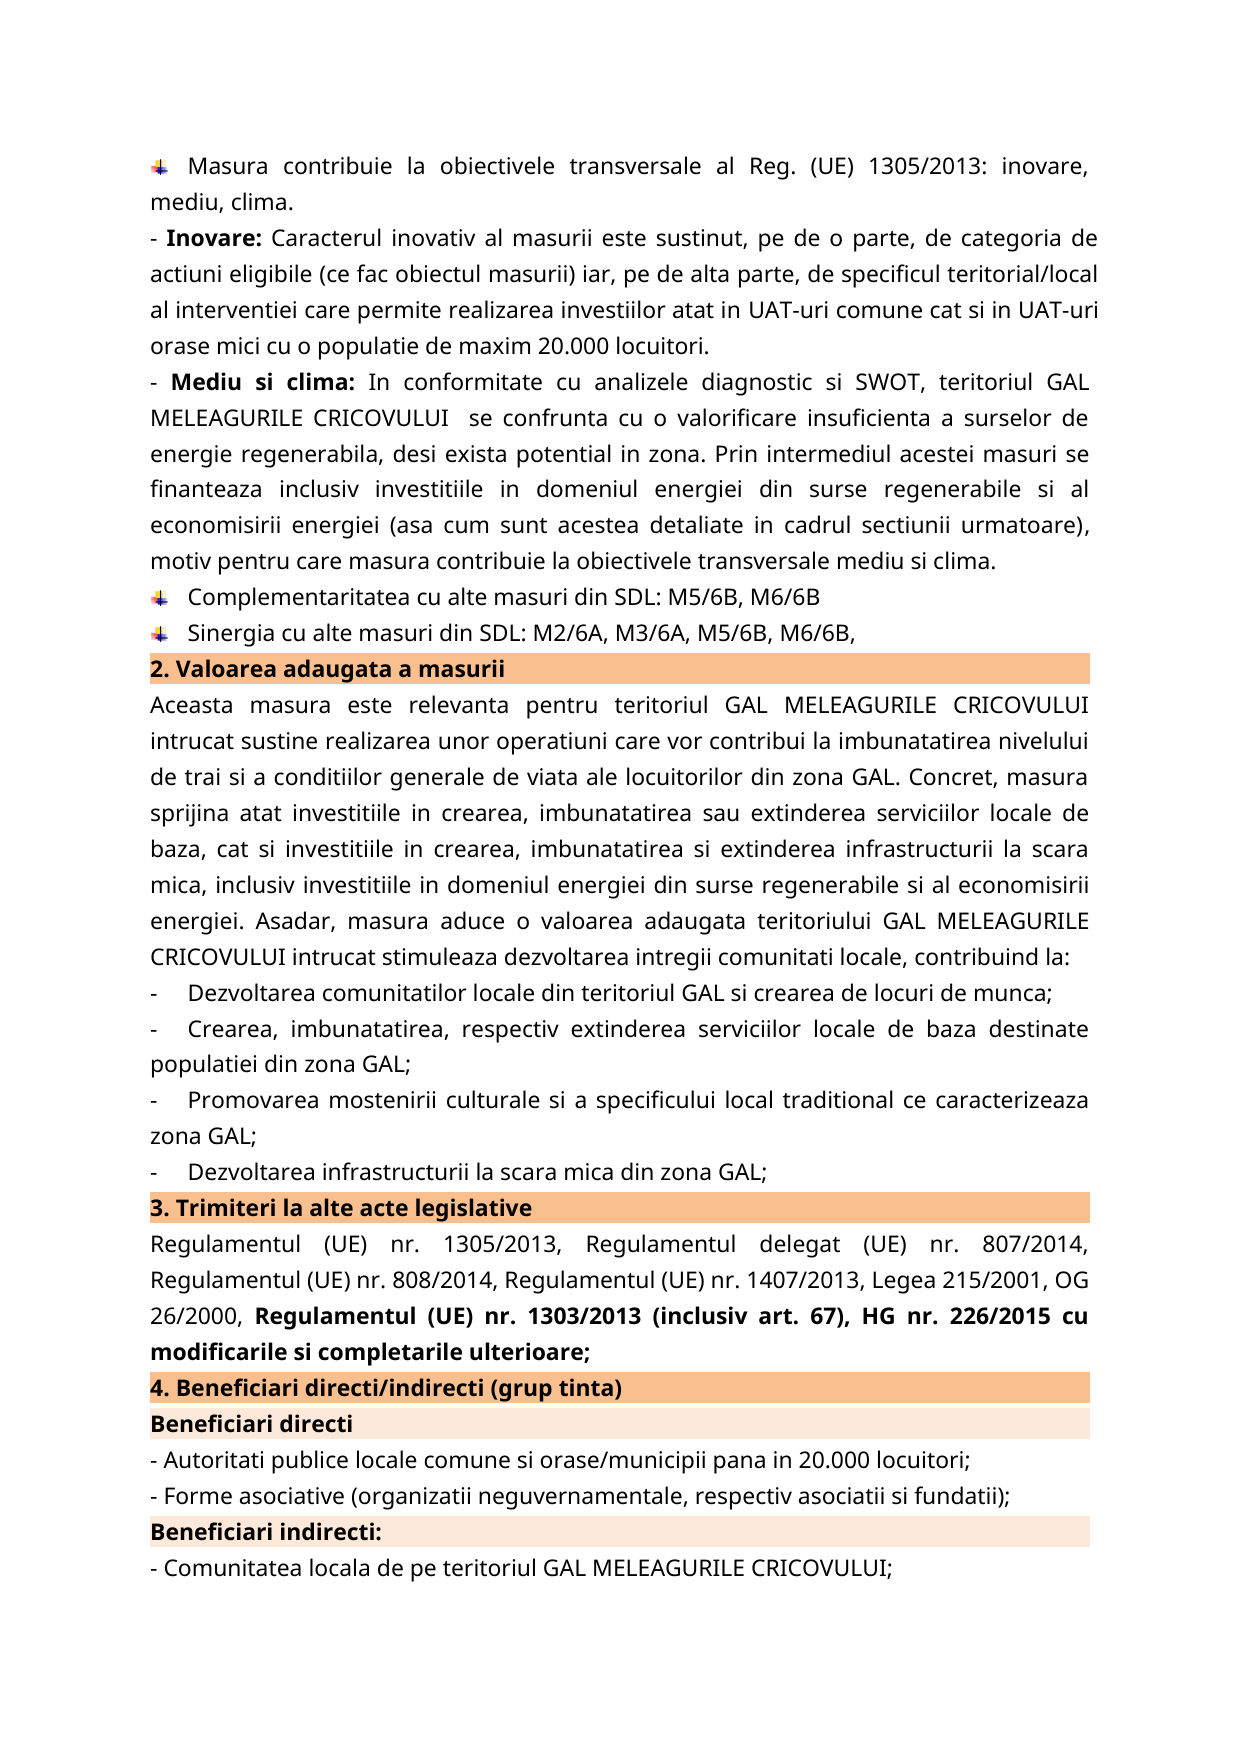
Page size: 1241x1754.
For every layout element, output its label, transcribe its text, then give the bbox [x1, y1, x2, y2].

text Beneficiari directi [150, 1408, 1090, 1439]
text Beneficiari indirecti: [150, 1516, 1090, 1547]
text - Mediu si clima: In conformitate cu analizele diagnostic si SWOT, teritoriul GAL MELEAGURILE CRICOVULUI se confrunta cu o valorificare insuficienta a surselor de energie regenerabila, desi exista potential in zona. Prin intermediul acestei masuri se finanteaza inclusiv investitiile in domeniul energiei din surse regenerabile si al economisirii energiei (asa cum sunt acestea detaliate in cadrul sectiunii urmatoare), motiv pentru care masura contribuie la obiectivele transversale mediu si clima. [150, 366, 1090, 577]
text Aceasta masura este relevanta pentru teritoriul GAL MELEAGURILE CRICOVULUI intrucat sustine realizarea unor operatiuni care vor contribui la imbunatatirea nivelului de trai si a conditiilor generale de viata ale locuitorilor din zona GAL. Concret, masura sprijina atat investitiile in crearea, imbunatatirea sau extinderea serviciilor locale de baza, cat si investitiile in crearea, imbunatatirea si extinderea infrastructurii la scara mica, inclusiv investitiile in domeniul energiei din surse regenerabile si al economisirii energiei. Asadar, masura aduce o valoarea adaugata teritoriului GAL MELEAGURILE CRICOVULUI intrucat stimuleaza dezvoltarea intregii comunitati locale, contribuind la: [150, 689, 1090, 972]
text Regulamentul (UE) nr. 1305/2013, Regulamentul delegat (UE) nr. 807/2014, Regulamentul (UE) nr. 808/2014, Regulamentul (UE) nr. 1407/2013, Legea 215/2001, OG 26/2000, Regulamentul (UE) nr. 1303/2013 (inclusiv art. 67), HG nr. 226/2015 cu modificarile si completarile ulterioare; [150, 1228, 1090, 1367]
text - Comunitatea locala de pe teritoriul GAL MELEAGURILE CRICOVULUI; [150, 1552, 1090, 1583]
text 3. Trimiteri la alte acte legislative [150, 1192, 1090, 1223]
picture [151, 625, 168, 642]
list Sinergia cu alte masuri din SDL: M2/6A, M3/6A, M5/6B, M6/6B, [150, 617, 1090, 648]
text 4. Beneficiari directi/indirecti (grup tinta) [150, 1372, 1090, 1403]
list Complementaritatea cu alte masuri din SDL: M5/6B, M6/6B [150, 581, 1090, 612]
list Crearea, imbunatatirea, respectiv extinderea serviciilor locale de baza destinate populatiei din zona GAL; [150, 1012, 1090, 1080]
list Dezvoltarea comunitatilor locale din teritoriul GAL si crearea de locuri de munca; [150, 977, 1090, 1008]
text - Inovare: Caracterul inovativ al masurii este sustinut, pe de o parte, de categoria de actiuni eligibile (ce fac obiectul masurii) iar, pe de alta parte, de specificul teritorial/local al interventiei care permite realizarea investiilor atat in UAT-uri comune cat si in UAT-uri orase mici cu o populatie de maxim 20.000 locuitori. [150, 222, 1099, 361]
text - Forme asociative (organizatii neguvernamentale, respectiv asociatii si fundatii); [150, 1480, 1090, 1511]
list Promovarea mostenirii culturale si a specificului local traditional ce caracterizeaza zona GAL; [150, 1084, 1090, 1152]
text 2. Valoarea adaugata a masurii [150, 653, 1090, 684]
picture [151, 589, 168, 606]
list Masura contribuie la obiectivele transversale al Reg. (UE) 1305/2013: inovare, mediu, clima. [150, 150, 1090, 217]
text - Autoritati publice locale comune si orase/municipii pana in 20.000 locuitori; [150, 1444, 1090, 1475]
list Dezvoltarea infrastructurii la scara mica din zona GAL; [150, 1156, 1090, 1187]
picture [151, 158, 168, 175]
